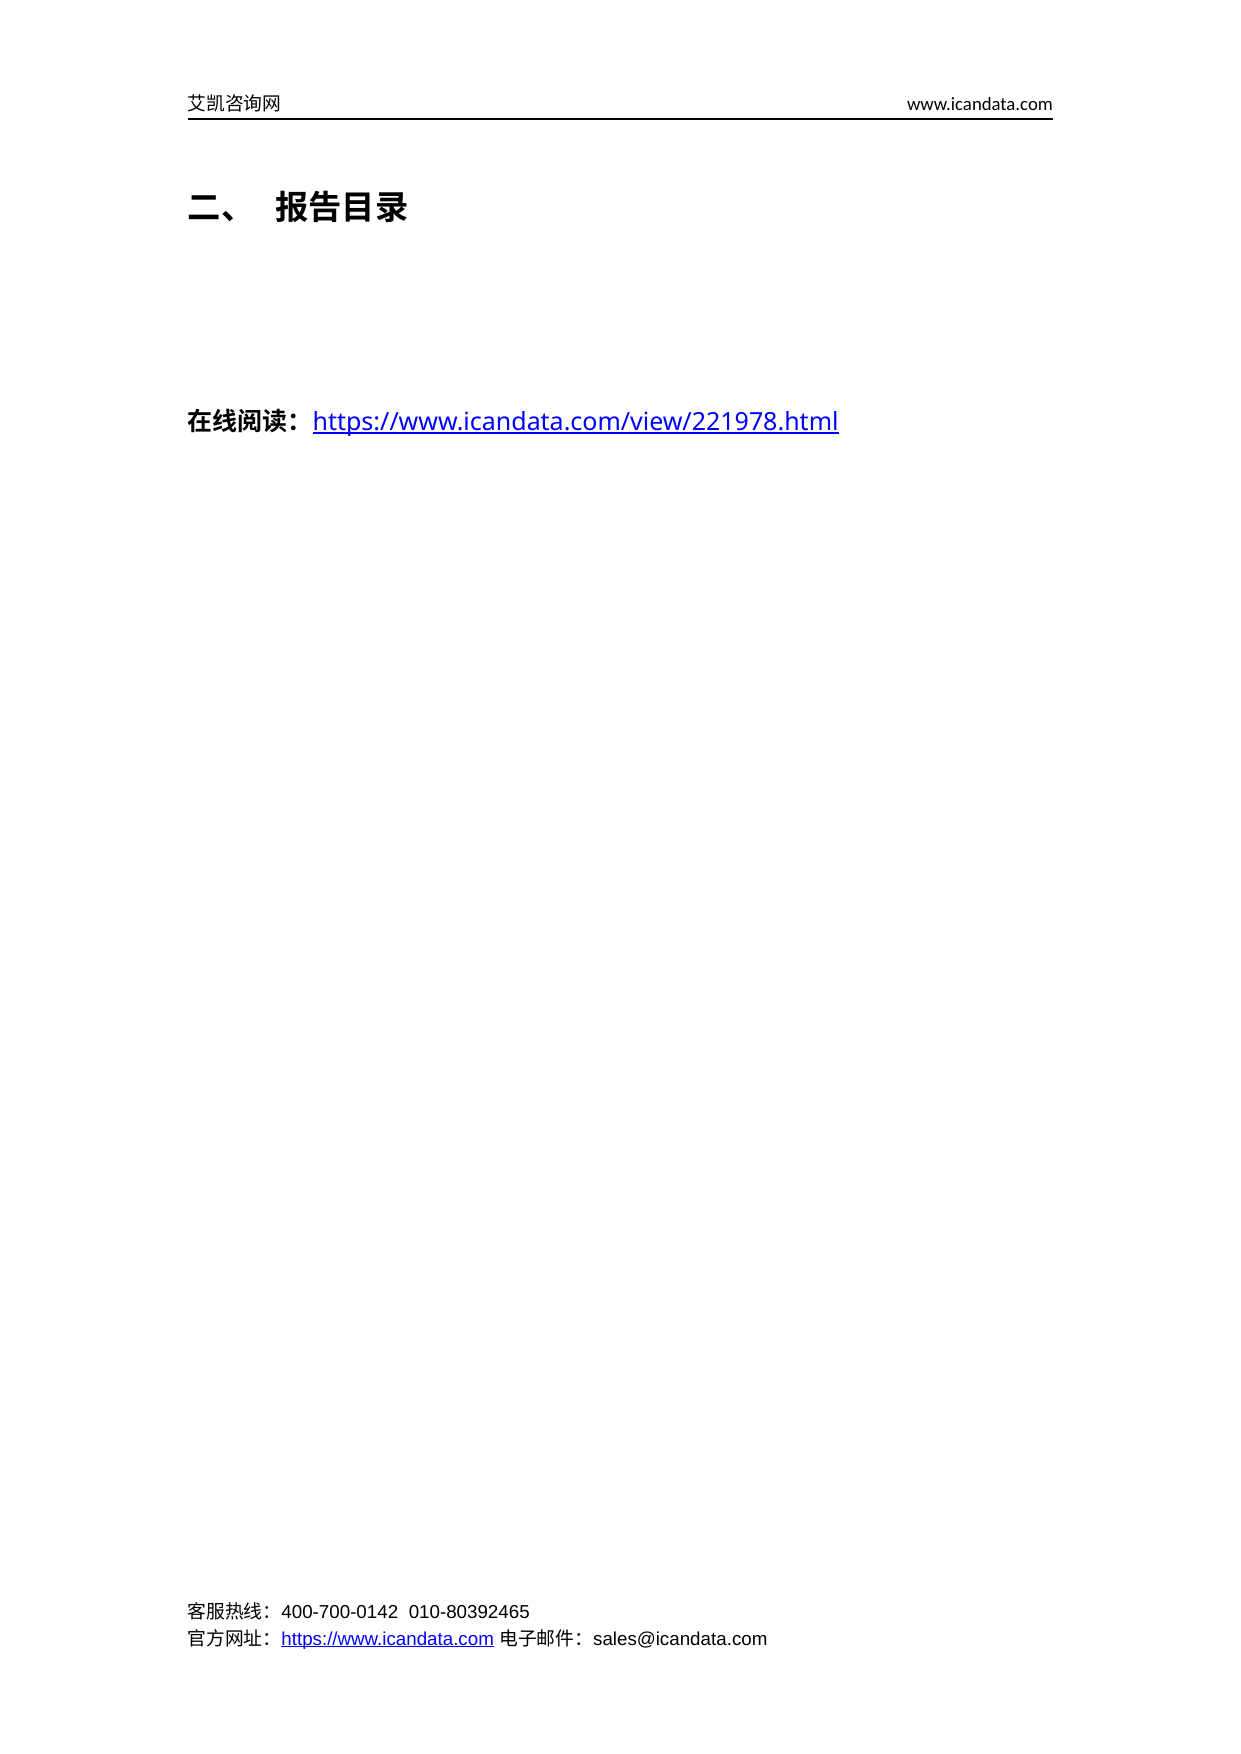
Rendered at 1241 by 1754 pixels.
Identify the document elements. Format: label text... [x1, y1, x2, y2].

subtitle 报告目录 [187, 172, 1053, 237]
text 在线阅读：https://www.icandata.com/view/221978.html [187, 387, 1053, 452]
